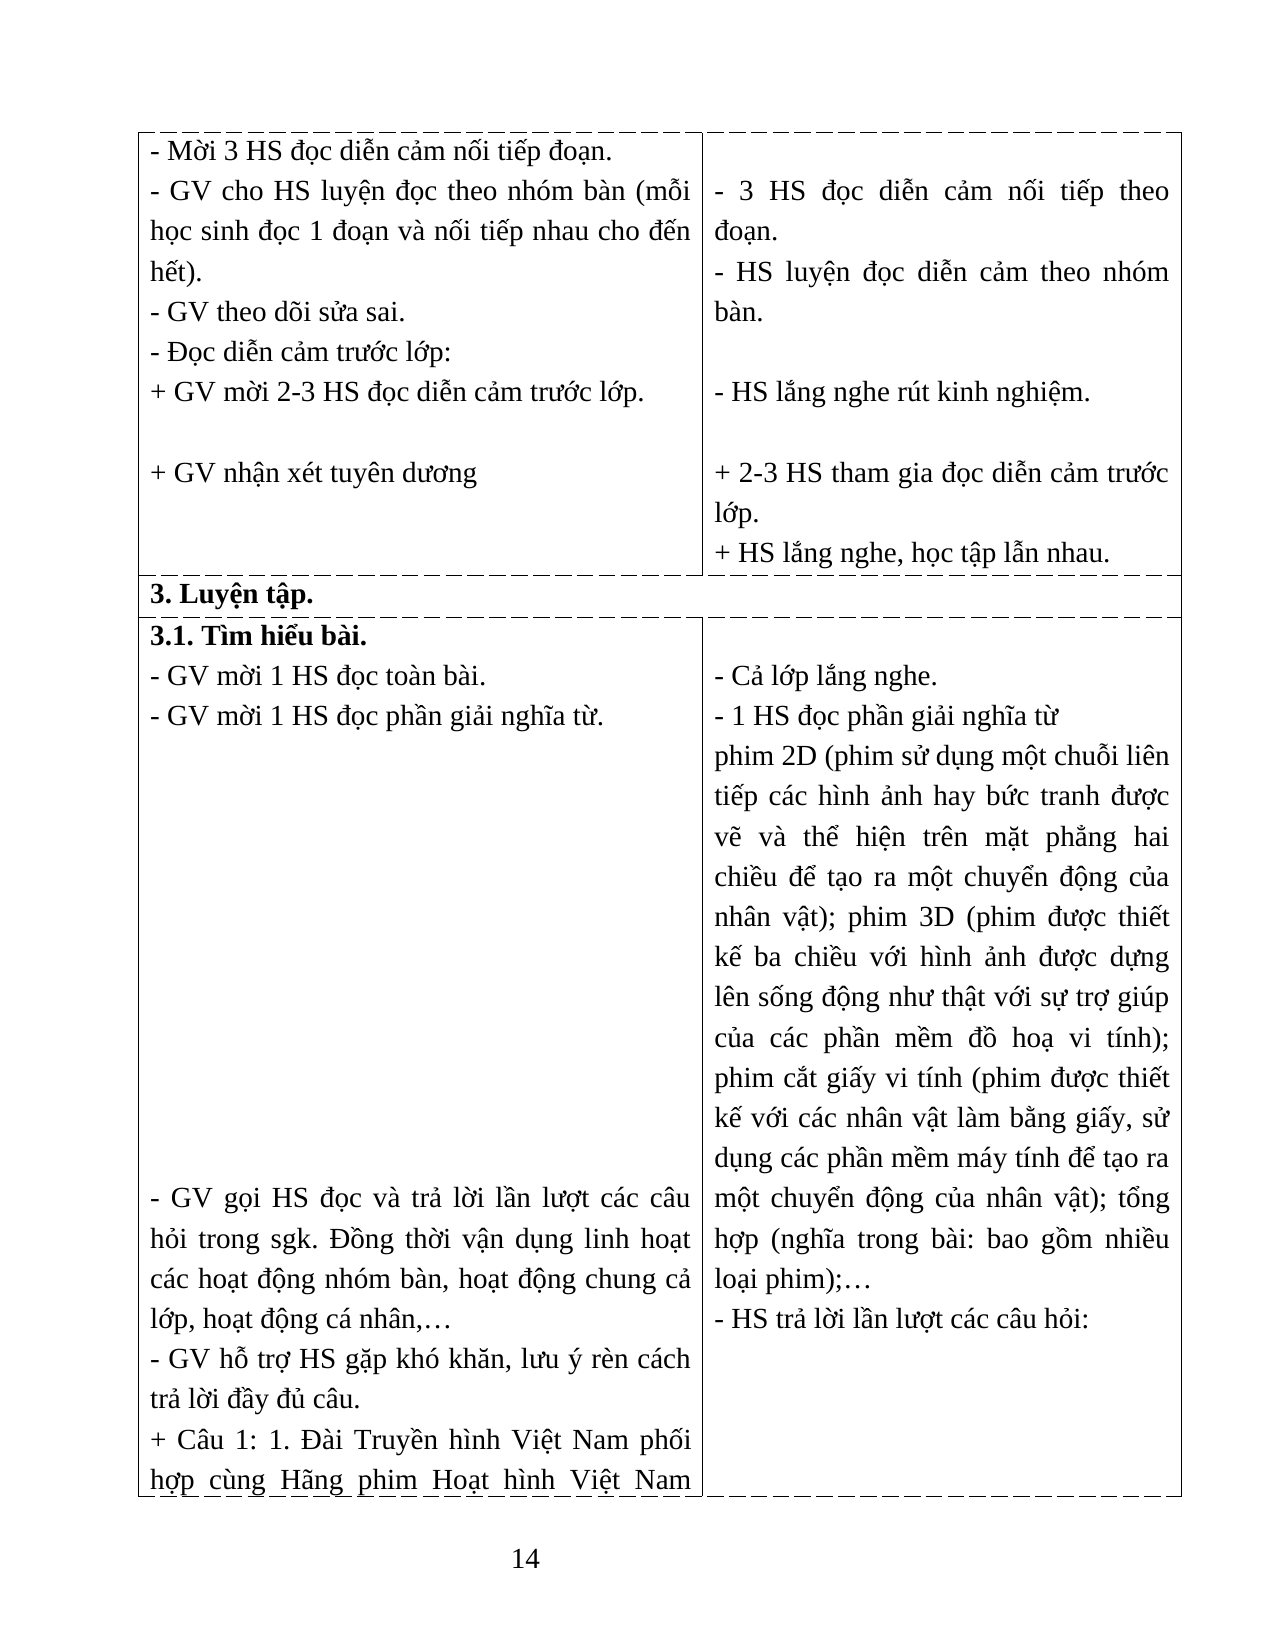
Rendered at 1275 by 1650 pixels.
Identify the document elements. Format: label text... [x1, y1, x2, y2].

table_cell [703, 617, 1181, 1496]
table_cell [139, 132, 703, 575]
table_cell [139, 617, 702, 1496]
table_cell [703, 132, 1181, 575]
table_cell 3. Luyện tập. [139, 575, 1181, 617]
